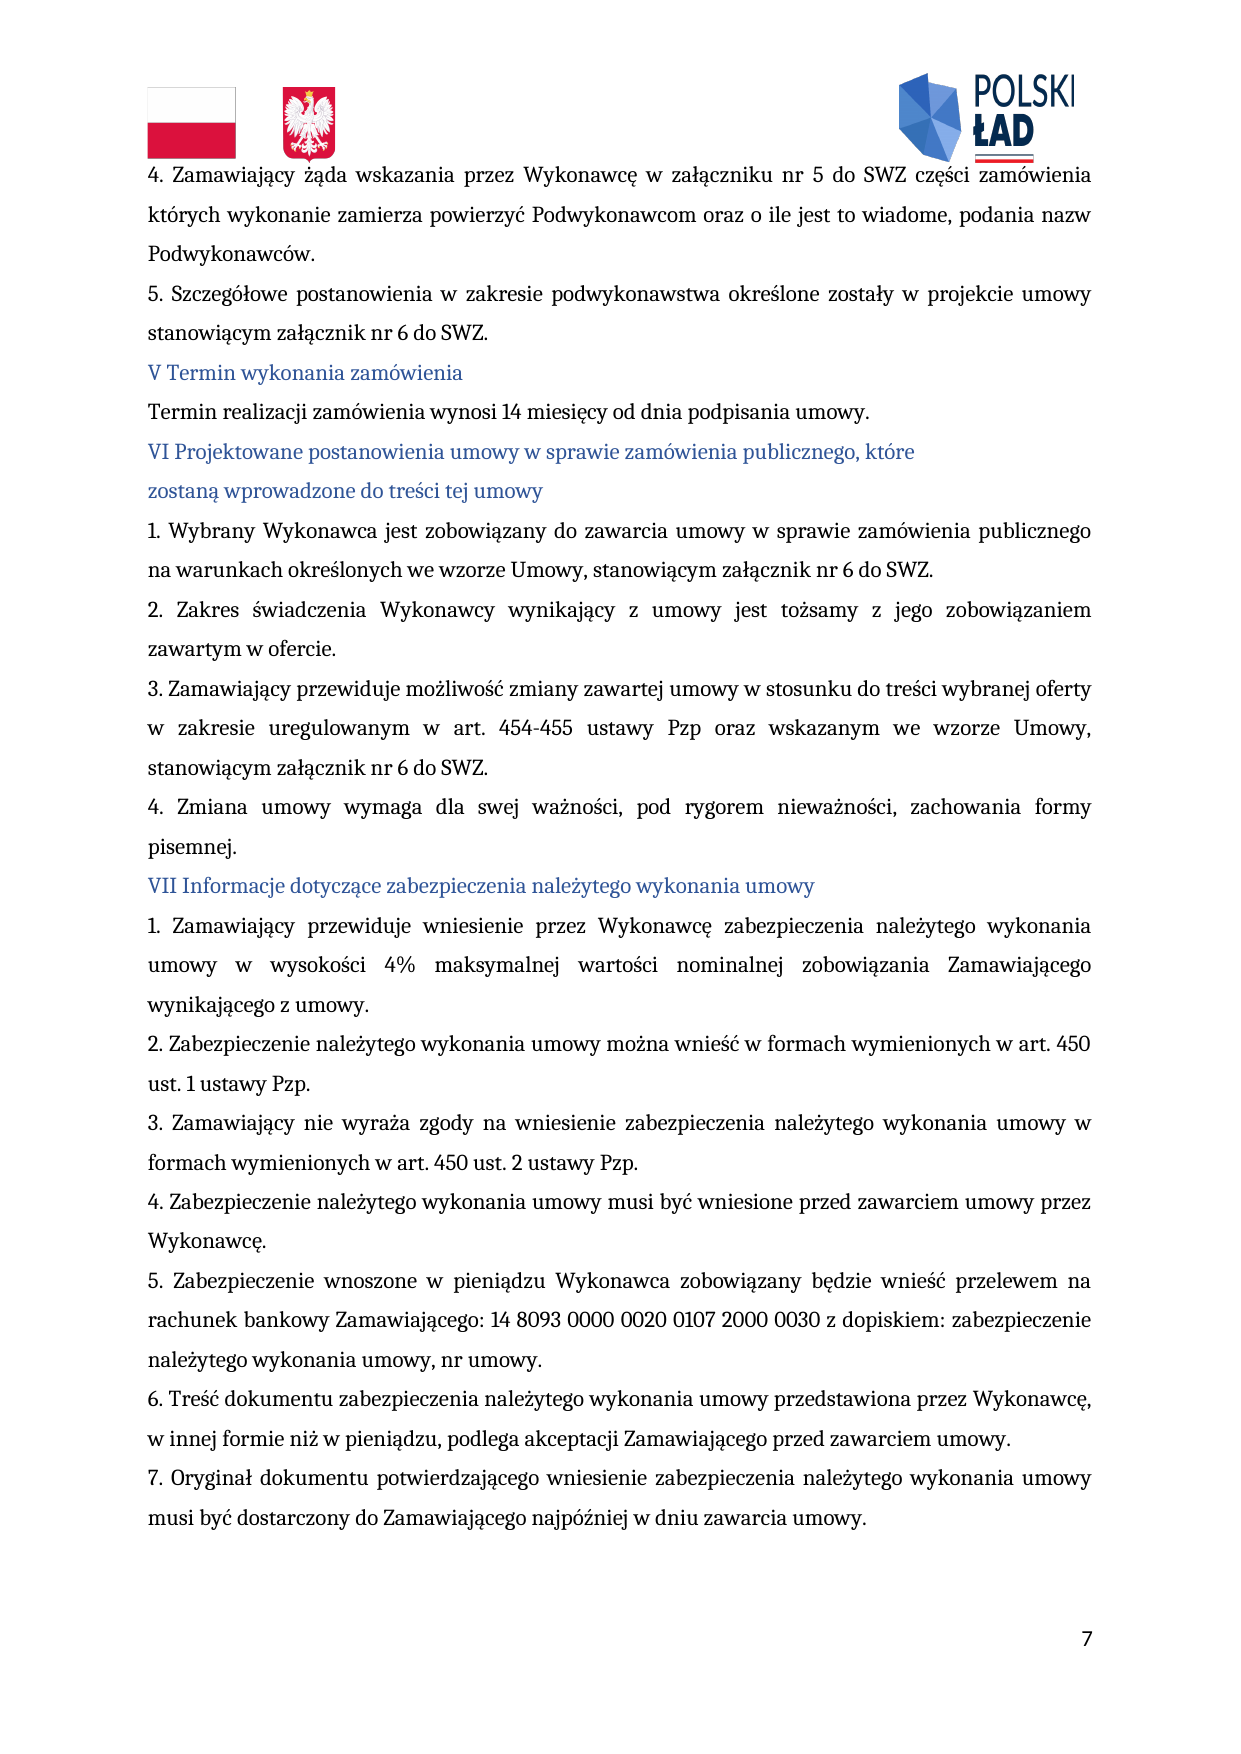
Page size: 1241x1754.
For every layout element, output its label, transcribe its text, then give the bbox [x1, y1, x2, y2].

picture [147, 87, 336, 163]
text 4. Zabezpieczenie należytego wykonania umowy musi być wniesione przed zawarciem umowy przez Wykonawcę. [148, 1189, 1093, 1254]
text 5. Zabezpieczenie wnoszone w pieniądzu Wykonawca zobowiązany będzie wnieść przelewem na rachunek bankowy Zamawiającego: 14 8093 0000 0020 0107 2000 0030 z dopiskiem: zabezpieczenie należytego wykonania umowy, nr umowy. [148, 1268, 1093, 1373]
text 3. Zamawiający nie wyraża zgody na wniesienie zabezpieczenia należytego wykonania umowy w formach wymienionych w art. 450 ust. 2 ustawy Pzp. [148, 1110, 1093, 1176]
text 2. Zabezpieczenie należytego wykonania umowy można wnieść w formach wymienionych w art. 450 ust. 1 ustawy Pzp. [148, 1031, 1093, 1097]
text 6. Treść dokumentu zabezpieczenia należytego wykonania umowy przedstawiona przez Wykonawcę, w innej formie niż w pieniądzu, podlega akceptacji Zamawiającego przed zawarciem umowy. [148, 1386, 1093, 1452]
text 1. Zamawiający przewiduje wniesienie przez Wykonawcę zabezpieczenia należytego wykonania umowy w wysokości 4% maksymalnej wartości nominalnej zobowiązania Zamawiającego wynikającego z umowy. [148, 912, 1093, 1018]
text 4. Zmiana umowy wymaga dla swej ważności, pod rygorem nieważności, zachowania formy pisemnej. [148, 794, 1093, 860]
picture [899, 73, 1074, 163]
text 3. Zamawiający przewiduje możliwość zmiany zawartej umowy w stosunku do treści wybranej oferty w zakresie uregulowanym w art. 454-455 ustawy Pzp oraz wskazanym we wzorze Umowy, stanowiącym załącznik nr 6 do SWZ. [148, 676, 1093, 781]
text 5. Szczegółowe postanowienia w zakresie podwykonawstwa określone zostały w projekcie umowy stanowiącym załącznik nr 6 do SWZ. [148, 281, 1093, 347]
text 7. Oryginał dokumentu potwierdzającego wniesienie zabezpieczenia należytego wykonania umowy musi być dostarczony do Zamawiającego najpóźniej w dniu zawarcia umowy. [148, 1465, 1093, 1531]
text VI Projektowane postanowienia umowy w sprawie zamówienia publicznego, które [148, 439, 1093, 465]
text Termin realizacji zamówienia wynosi 14 miesięcy od dnia podpisania umowy. [148, 399, 1093, 426]
text zostaną wprowadzone do treści tej umowy [148, 478, 1093, 504]
text 1. Wybrany Wykonawca jest zobowiązany do zawarcia umowy w sprawie zamówienia publicznego na warunkach określonych we wzorze Umowy, stanowiącym załącznik nr 6 do SWZ. [148, 518, 1093, 583]
text VII Informacje dotyczące zabezpieczenia należytego wykonania umowy [148, 873, 1093, 899]
text 4. Zamawiający żąda wskazania przez Wykonawcę w załączniku nr 5 do SWZ części zamówienia których wykonanie zamierza powierzyć Podwykonawcom oraz o ile jest to wiadome, podania nazw Podwykonawców. [148, 162, 1093, 268]
text 2. Zakres świadczenia Wykonawcy wynikający z umowy jest tożsamy z jego zobowiązaniem zawartym w ofercie. [148, 597, 1093, 662]
text V Termin wykonania zamówienia [148, 360, 1093, 386]
